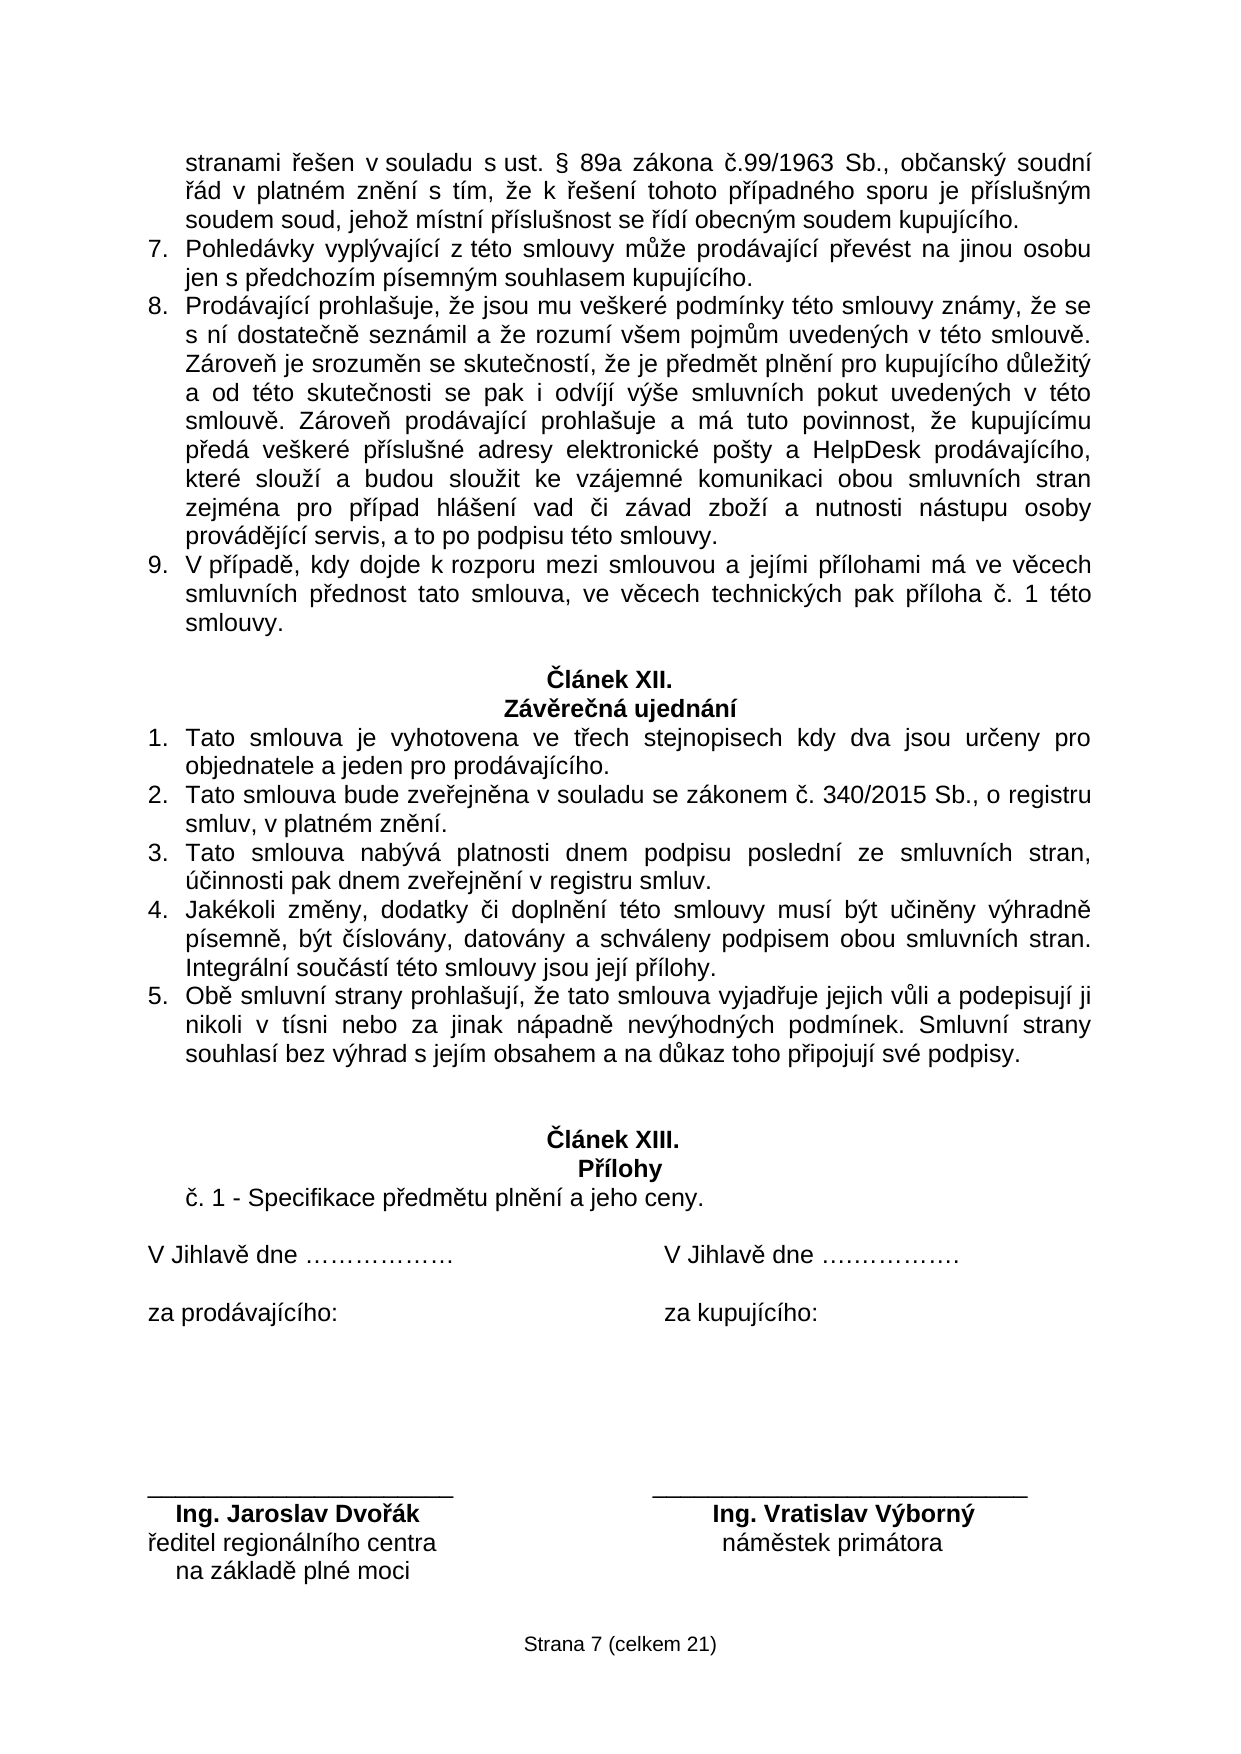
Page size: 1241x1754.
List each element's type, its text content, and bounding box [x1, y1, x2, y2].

list Prodávající prohlašuje, že jsou mu veškeré podmínky této smlouvy známy, že se s ní dostatečně seznámil a že rozumí všem pojmům uvedených v této smlouvě. Zároveň je srozuměn se skutečností, že je předmět plnění pro kupujícího důležitý a od této skutečnosti se pak i odvíjí výše smluvních pokut uvedených v této smlouvě. Zároveň prodávající prohlašuje a má tuto povinnost, že kupujícímu předá veškeré příslušné adresy elektronické pošty a HelpDesk prodávajícího, které slouží a budou sloužit ke vzájemné komunikaci obou smluvních stran zejména pro případ hlášení vad či závad zboží a nutnosti nástupu osoby provádějící servis, a to po podpisu této smlouvy. [148, 291, 1093, 550]
list Jakékoli změny, dodatky či doplnění této smlouvy musí být učiněny výhradně písemně, být číslovány, datovány a schváleny podpisem obou smluvních stran. Integrální součástí této smlouvy jsou její přílohy. [148, 895, 1093, 981]
text na základě plné moci [148, 1556, 1093, 1585]
list Tato smlouva bude zveřejněna v souladu se zákonem č. 340/2015 Sb., o registru smluv, v platném znění. [148, 780, 1093, 838]
text za prodávajícího: za kupujícího: [148, 1298, 1093, 1326]
text V Jihlavě dne ……………… V Jihlavě dne ….…………. [148, 1240, 1093, 1269]
text Přílohy [148, 1154, 1093, 1183]
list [148, 148, 1093, 234]
text Závěrečná ujednání [148, 694, 1093, 723]
list Tato smlouva nabývá platnosti dnem podpisu poslední ze smluvních stran, účinnosti pak dnem zveřejnění v registru smluv. [148, 838, 1093, 895]
text ředitel regionálního centra náměstek primátora [148, 1528, 1093, 1556]
list V případě, kdy dojde k rozporu mezi smlouvou a jejími přílohami má ve věcech smluvních přednost tato smlouva, ve věcech technických pak příloha č. 1 této smlouvy. [148, 550, 1093, 636]
list Obě smluvní strany prohlašují, že tato smlouva vyjadřuje jejich vůli a podepisují ji nikoli v tísni nebo za jinak nápadně nevýhodných podmínek. Smluvní strany souhlasí bez výhrad s jejím obsahem a na důkaz toho připojují své podpisy. [148, 981, 1093, 1068]
text ______________________ ___________________________ [148, 1470, 1093, 1499]
text č. 1 - Specifikace předmětu plnění a jeho ceny. [185, 1183, 1093, 1211]
list Pohledávky vyplývající z této smlouvy může prodávající převést na jinou osobu jen s předchozím písemným souhlasem kupujícího. [148, 234, 1093, 291]
list Tato smlouva je vyhotovena ve třech stejnopisech kdy dva jsou určeny pro objednatele a jeden pro prodávajícího. [148, 723, 1093, 780]
text Ing. Jaroslav Dvořák Ing. Vratislav Výborný [148, 1499, 1093, 1528]
